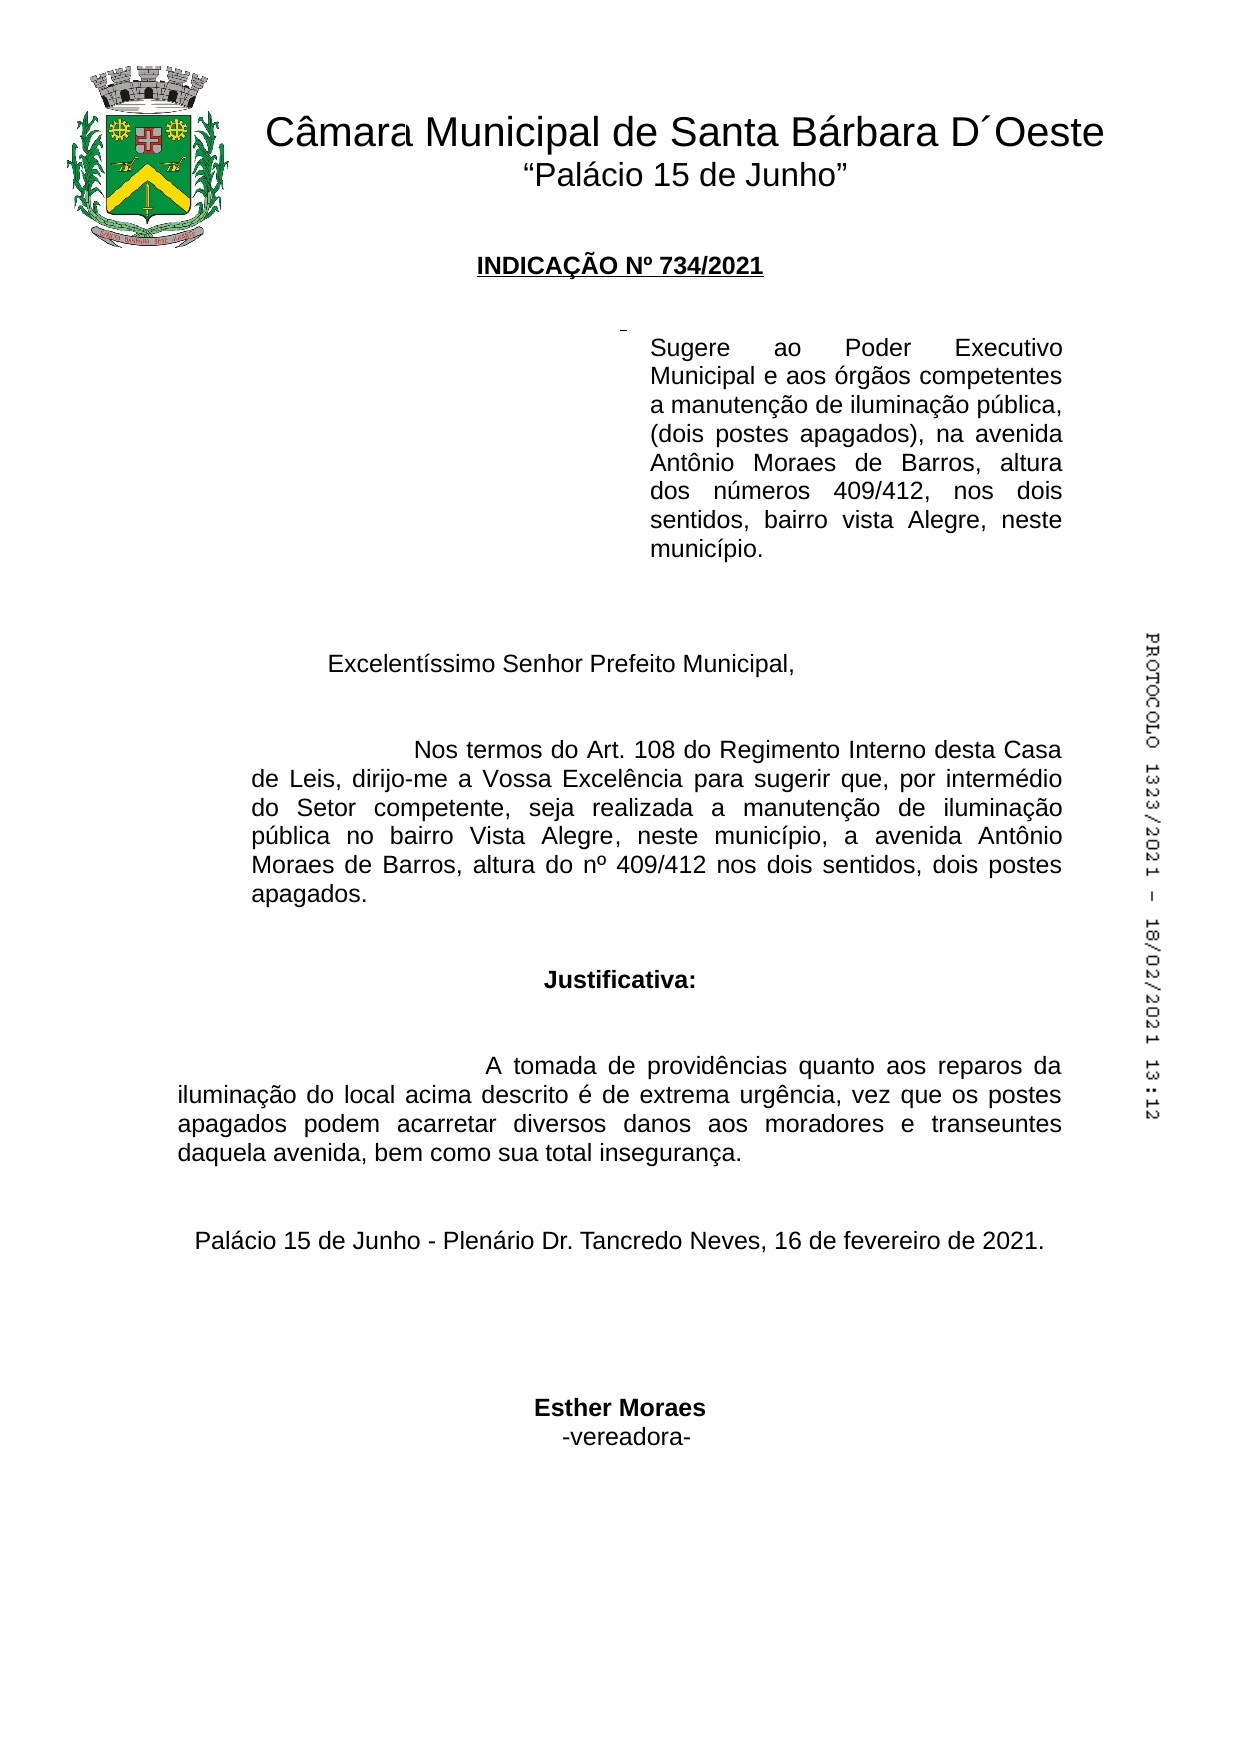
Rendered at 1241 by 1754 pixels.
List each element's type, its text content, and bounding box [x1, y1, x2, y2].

text Excelentíssimo Senhor Prefeito Municipal, [177, 649, 1063, 678]
text A tomada de providências quanto aos reparos da iluminação do local acima descrito é de extrema urgência, vez que os postes apagados podem acarretar diversos danos aos moradores e transeuntes daquela avenida, bem como sua total insegurança. [177, 1051, 1063, 1166]
text -vereadora- [177, 1422, 1063, 1451]
text Esther Moraes [177, 1393, 1063, 1422]
text Justificativa: [177, 965, 1063, 994]
text Nos termos do Art. 108 do Regimento Interno desta Casa de Leis, dirijo-me a Vossa Excelência para sugerir que, por intermédio do Setor competente, seja realizada a manutenção de iluminação pública no bairro Vista Alegre, neste município, a avenida Antônio Moraes de Barros, altura do nº 409/412 nos dois sentidos, dois postes apagados. [251, 735, 1063, 908]
picture [66, 66, 235, 255]
subtitle Palácio 15 de Junho - Plenário Dr. Tancredo Neves, 16 de fevereiro de 2021. [177, 1226, 1063, 1255]
text Sugere ao Poder Executivo Municipal e aos órgãos competentes a manutenção de iluminação pública, (dois postes apagados), na avenida Antônio Moraes de Barros, altura dos números 409/412, nos dois sentidos, bairro vista Alegre, neste município. [650, 333, 1063, 563]
picture [1120, 629, 1183, 1125]
title INDICAÇÃO Nº 734/2021 [177, 251, 1063, 280]
